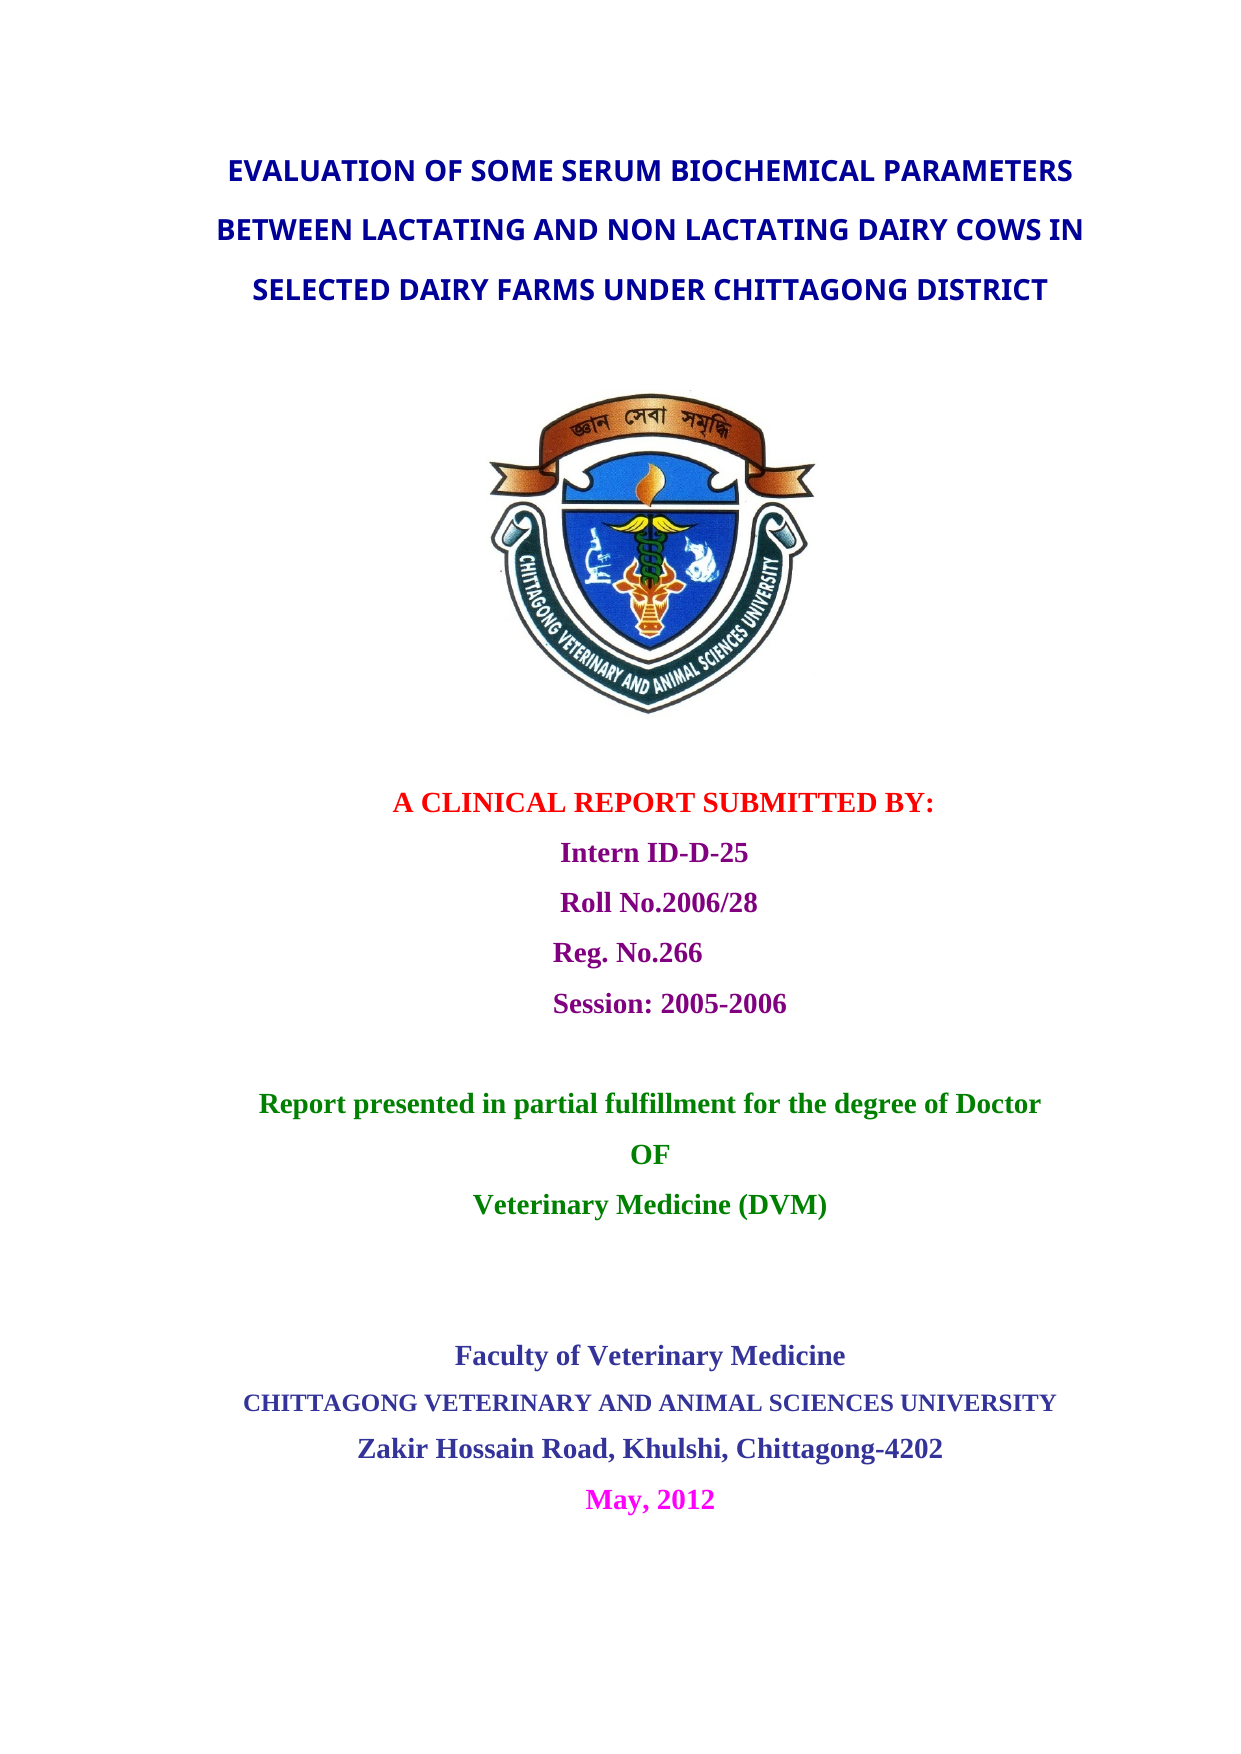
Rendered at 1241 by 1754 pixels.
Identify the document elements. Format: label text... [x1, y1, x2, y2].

text May, 2012 [210, 1482, 1090, 1515]
text OF [210, 1137, 1090, 1170]
text Report presented in partial fulfillment for the degree of Doctor [210, 1087, 1090, 1120]
text EVALUATION OF SOME SERUM BIOCHEMICAL PARAMETERS BETWEEN LACTATING AND NON LACTATING DAIRY COWS IN SELECTED DAIRY FARMS UNDER CHITTAGONG DISTRICT [210, 150, 1090, 309]
text Faculty of Veterinary Medicine [210, 1338, 1090, 1372]
text Reg. No.266 [210, 936, 1090, 969]
text A CLINICAL REPORT SUBMITTED BY: [210, 785, 1090, 818]
picture [485, 390, 820, 720]
text Roll No.2006/28 [210, 885, 1090, 919]
text , Khulshi, Chittagong-4202 [210, 1432, 1090, 1465]
text Veterinary Medicine (DVM) [210, 1187, 1090, 1221]
text Session: 2005-2006 [210, 986, 1090, 1019]
text VETERINARY AND [210, 1388, 1090, 1417]
text Intern ID-D-25 [210, 835, 1090, 868]
